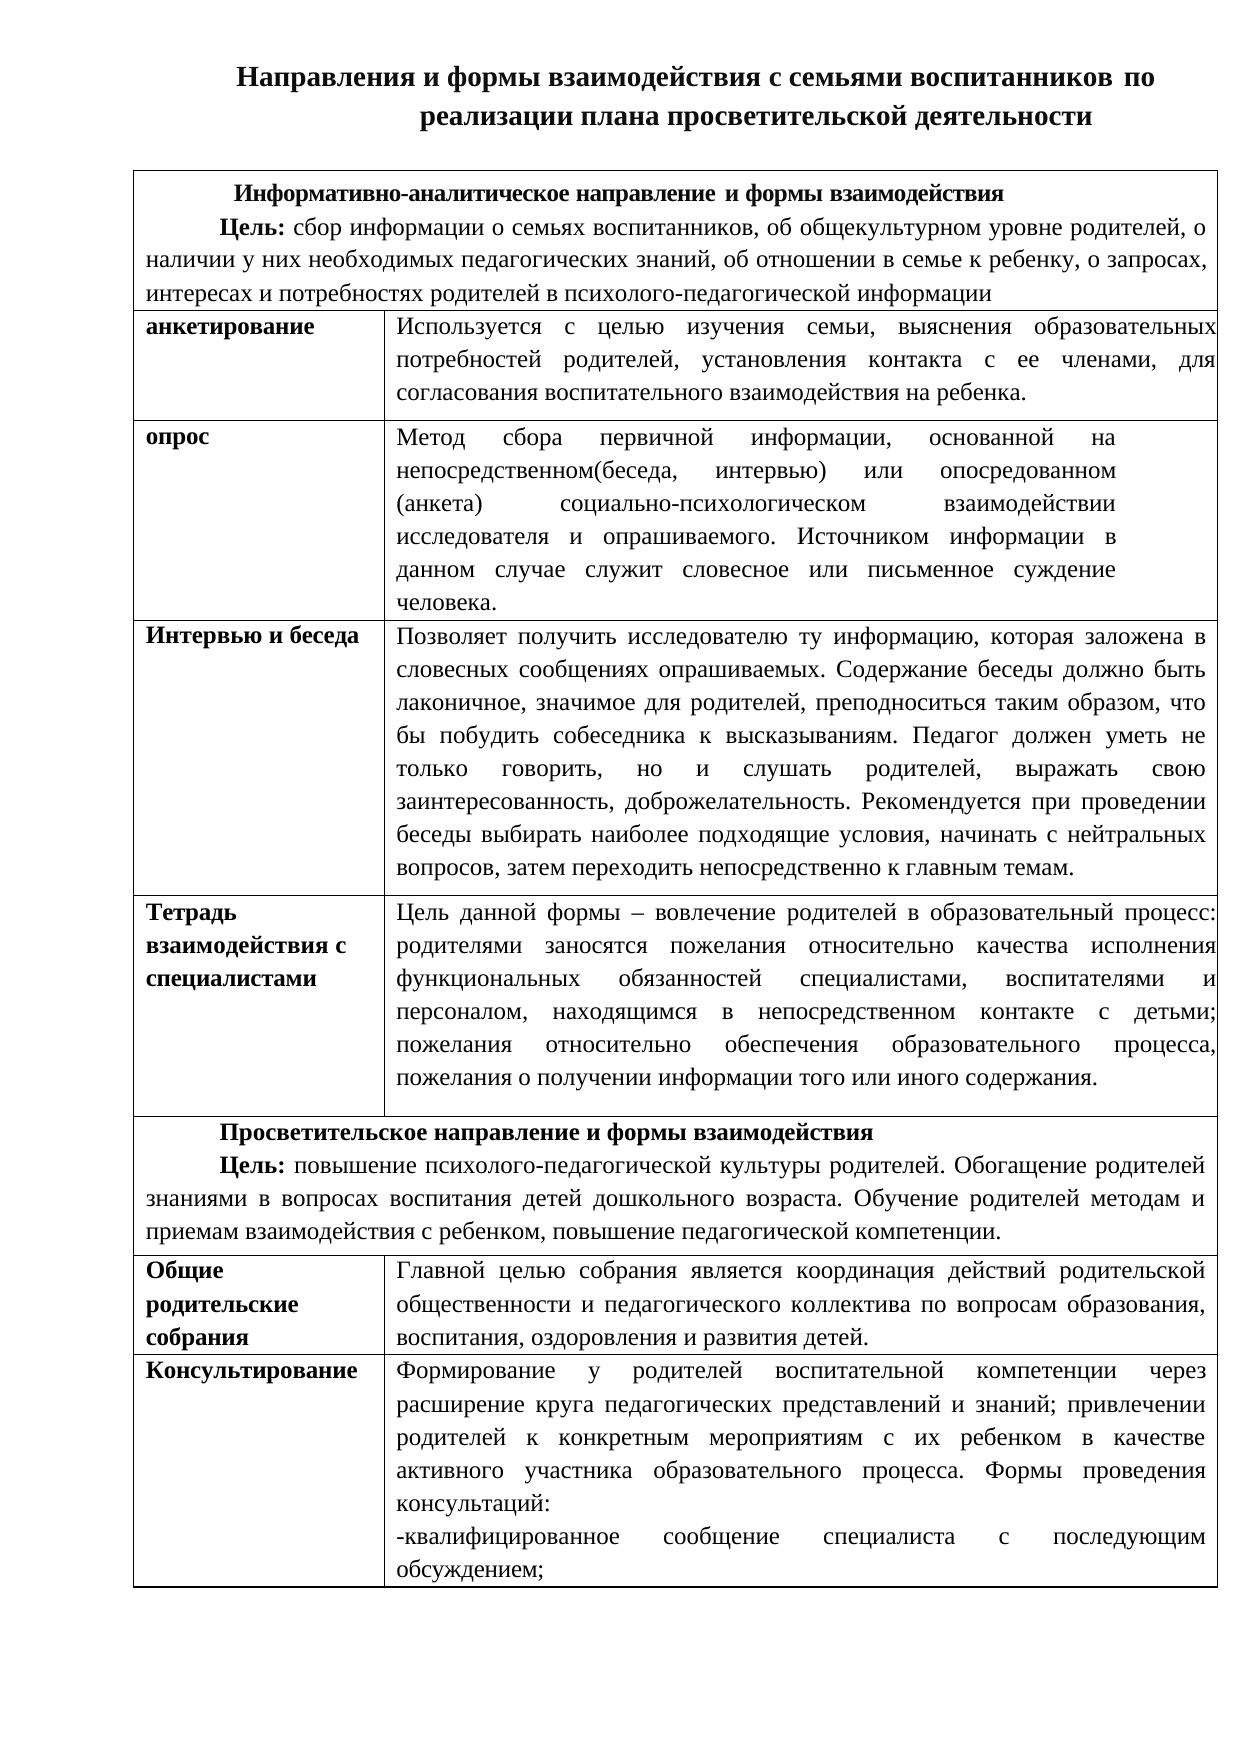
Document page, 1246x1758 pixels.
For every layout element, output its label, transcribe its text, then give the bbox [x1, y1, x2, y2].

subtitle Направления и формы взаимодействия с семьями воспитанников по реализации плана просветительской деятельности [201, 59, 1190, 131]
table_cell Формирование у родителей воспитательной компетенции через расширение круга педагогических представлений и знаний; привлечении родителей к конкретным мероприятиям с их ребенком в качестве активного участника образовательного процесса. Формы проведения консультаций: -квалифицированное сообщение специалиста с последующим обсуждением; [385, 1355, 1217, 1586]
table_cell Цель данной формы – вовлечение родителей в образовательный процесс: родителями заносятся пожелания относительно качества исполнения функциональных обязанностей специалистами, воспитателями и персоналом, находящимся в непосредственном контакте с детьми; пожелания относительно обеспечения образовательного процесса, пожелания о получении информации того или иного содержания. [385, 896, 1217, 1116]
table_cell опрос [134, 421, 384, 619]
table_cell Тетрадь взаимодействия с специалистами [134, 896, 384, 1116]
table_cell Консультирование [134, 1355, 384, 1586]
table_cell Позволяет получить исследователю ту информацию, которая заложена в словесных сообщениях опрашиваемых. Содержание беседы должно быть лаконичное, значимое для родителей, преподноситься таким образом, что бы побудить собеседника к высказываниям. Педагог должен уметь не только говорить, но и слушать родителей, выражать свою заинтересованность, доброжелательность. Рекомендуется при проведении беседы выбирать наиболее подходящие условия, начинать с нейтральных вопросов, затем переходить непосредственно к главным темам. [385, 621, 1217, 895]
table_cell Общие родительские собрания [134, 1256, 384, 1354]
table_cell Метод сбора первичной информации, основанной на непосредственном(беседа, интервью) или опосредованном (анкета) социально-психологическом взаимодействии исследователя и опрашиваемого. Источником информации в данном случае служит словесное или письменное суждение человека. [385, 421, 1217, 619]
table_header Информативно-аналитическое направление и формы взаимодействия Цель: сбор информации о семьях воспитанников, об общекультурном уровне родителей, о наличии у них необходимых педагогических знаний, об отношении в семье к ребенку, о запросах, интересах и потребностях родителей в психолого-педагогической информации [134, 171, 1217, 310]
table_cell Используется с целью изучения семьи, выяснения образовательных потребностей родителей, установления контакта с ее членами, для согласования воспитательного взаимодействия на ребенка. [385, 311, 1217, 420]
table_cell Просветительское направление и формы взаимодействия Цель: повышение психолого-педагогической культуры родителей. Обогащение родителей знаниями в вопросах воспитания детей дошкольного возраста. Обучение родителей методам и приемам взаимодействия с ребенком, повышение педагогической компетенции. [134, 1117, 1217, 1254]
table_cell Главной целью собрания является координация действий родительской общественности и педагогического коллектива по вопросам образования, воспитания, оздоровления и развития детей. [385, 1256, 1217, 1354]
table_cell Интервью и беседа [134, 621, 384, 895]
table_cell анкетирование [134, 311, 384, 420]
